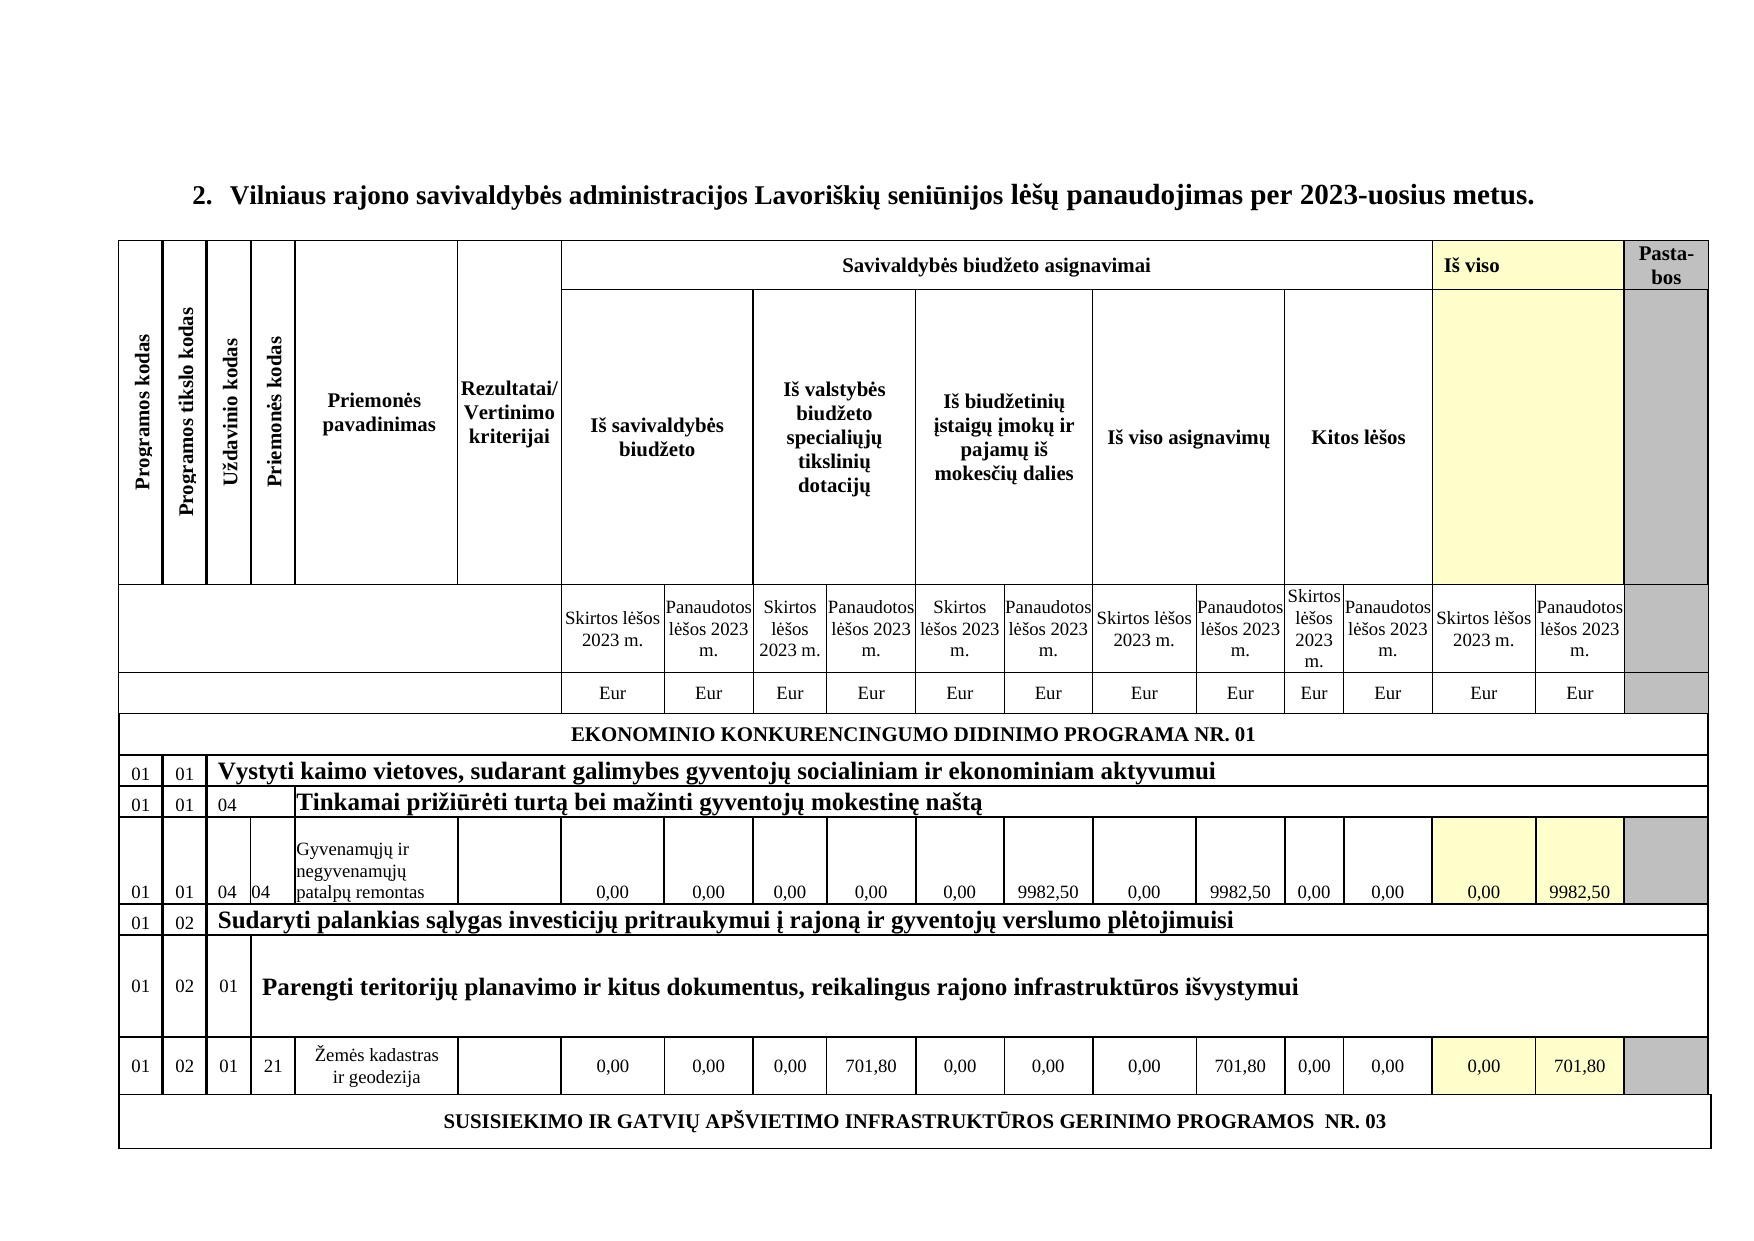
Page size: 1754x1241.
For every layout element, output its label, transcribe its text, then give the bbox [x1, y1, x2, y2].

table_cell Eur [1005, 673, 1092, 713]
table_cell Eur [1197, 673, 1284, 713]
table_cell 02 [164, 905, 205, 934]
table_cell 01 [208, 936, 250, 1036]
table_cell [1625, 290, 1707, 584]
table_cell 02 [164, 1038, 205, 1094]
table_cell [1433, 290, 1623, 584]
table_cell SUSISIEKIMO IR GATVIŲ APŠVIETIMO INFRASTRUKTŪROS GERINIMO PROGRAMOS NR. 03 [120, 1095, 1710, 1148]
table_cell 0,00 [1433, 818, 1535, 903]
table_cell Panaudotos lėšos 2023 m. [827, 585, 915, 672]
table_cell Sudaryti palankias sąlygas investicijų pritraukymui į rajoną ir gyventojų verslumo plėtojimuisi [208, 905, 1707, 934]
table_cell 01 [208, 1038, 250, 1094]
table_cell 01 [120, 936, 161, 1036]
table_cell Iš viso asignavimų [1093, 290, 1284, 584]
table_cell Skirtos lėšos 2023 m. [754, 585, 826, 672]
table_cell 0,00 [754, 818, 826, 903]
table_cell Skirtos lėšos 2023 m. [916, 585, 1004, 672]
table_cell 04 [208, 787, 294, 816]
table_cell [1625, 585, 1708, 672]
table_cell Eur [1536, 673, 1624, 713]
table_header Pasta-bos [1625, 241, 1708, 289]
table_cell 0,00 [1345, 818, 1431, 903]
table_cell 02 [164, 936, 205, 1036]
table_cell Eur [754, 673, 826, 713]
table_cell 0,00 [665, 818, 752, 903]
table_cell 04 [251, 818, 294, 903]
table_cell 701,80 [827, 1038, 915, 1094]
table_cell 0,00 [828, 818, 915, 903]
table_cell [1625, 673, 1708, 713]
table_cell 0,00 [1094, 1038, 1196, 1094]
table_cell 0,00 [1286, 818, 1343, 903]
table_cell 0,00 [1094, 818, 1195, 903]
table_cell 9982,50 [1537, 818, 1623, 903]
table_cell Eur [1285, 673, 1343, 713]
table_cell [459, 818, 560, 903]
table_cell 0,00 [562, 818, 663, 903]
table_cell Panaudotos lėšos 2023 m. [1536, 585, 1624, 672]
table_cell 01 [120, 787, 161, 816]
table_cell 0,00 [1344, 1038, 1431, 1094]
table_cell 0,00 [562, 1038, 664, 1094]
table_header Savivaldybės biudžeto asignavimai [562, 241, 1432, 289]
table_cell Skirtos lėšos 2023 m. [1285, 585, 1343, 672]
table_cell 701,80 [1197, 1038, 1284, 1094]
table_cell 01 [164, 818, 205, 903]
table_cell 01 [120, 818, 161, 903]
table_cell 21 [252, 1038, 294, 1094]
table_cell Panaudotos lėšos 2023 m. [665, 585, 753, 672]
table_cell [119, 673, 561, 713]
table_cell Žemės kadastras ir geodezija [296, 1038, 457, 1094]
table_cell Skirtos lėšos 2023 m. [562, 585, 664, 672]
table_cell Panaudotos lėšos 2023 m. [1344, 585, 1432, 672]
table_cell 0,00 [1433, 1038, 1535, 1094]
table_cell Gyvenamųjų ir negyvenamųjų patalpų remontas [296, 818, 457, 903]
table_cell 0,00 [754, 1038, 826, 1094]
table_cell EKONOMINIO KONKURENCINGUMO DIDINIMO PROGRAMA NR. 01 [120, 714, 1707, 754]
table_cell 04 [208, 818, 250, 903]
table_cell 01 [120, 905, 161, 934]
table_cell Vystyti kaimo vietoves, sudarant galimybes gyventojų socialiniam ir ekonominiam aktyvumui [208, 756, 1707, 785]
table_cell 701,80 [1536, 1038, 1623, 1094]
table_cell 9982,50 [1005, 818, 1092, 903]
table_header Programos kodas [119, 241, 161, 584]
table_cell 9982,50 [1197, 818, 1284, 903]
table_cell Skirtos lėšos 2023 m. [1093, 585, 1196, 672]
table_header Uždavinio kodas [208, 241, 250, 584]
table_cell 0,00 [1005, 1038, 1092, 1094]
table_cell 0,00 [665, 1038, 752, 1094]
table_cell Panaudotos lėšos 2023 m. [1005, 585, 1092, 672]
table_cell 0,00 [917, 1038, 1004, 1094]
table_cell Iš savivaldybės biudžeto [562, 290, 752, 584]
table_header Priemonės kodas [252, 241, 294, 584]
table_header Priemonės pavadinimas [296, 241, 457, 584]
table_cell Iš valstybės biudžeto specialiųjų tikslinių dotacijų [754, 290, 915, 584]
table_cell Eur [1433, 673, 1535, 713]
table_cell Skirtos lėšos 2023 m. [1433, 585, 1535, 672]
table_cell 0,00 [1286, 1038, 1343, 1094]
table_cell Panaudotos lėšos 2023 m. [1197, 585, 1284, 672]
table_cell Eur [562, 673, 664, 713]
list Vilniaus rajono savivaldybės administracijos Lavoriškių seniūnijos lėšų panaudojimas per 2023-uosius metus. [192, 177, 1683, 211]
table_cell Tinkamai prižiūrėti turtą bei mažinti gyventojų mokestinę naštą [296, 787, 1707, 816]
table_header Programos tikslo kodas [164, 241, 205, 584]
table_cell Iš biudžetinių įstaigų įmokų ir pajamų iš mokesčių dalies [916, 290, 1092, 584]
table_cell Parengti teritorijų planavimo ir kitus dokumentus, reikalingus rajono infrastruktūros išvystymui [252, 936, 1707, 1036]
table_cell Eur [916, 673, 1004, 713]
table_cell 0,00 [917, 818, 1003, 903]
table_cell [119, 585, 561, 672]
table_cell Eur [665, 673, 753, 713]
table_header Iš viso [1433, 241, 1623, 289]
table_cell Kitos lėšos [1285, 290, 1432, 584]
table_cell [459, 1038, 560, 1094]
table_cell [1625, 1038, 1707, 1094]
table_cell Eur [1344, 673, 1432, 713]
table_cell 01 [120, 756, 161, 785]
table_cell Eur [827, 673, 915, 713]
table_cell [1625, 818, 1707, 903]
table_cell Eur [1093, 673, 1196, 713]
table_cell 01 [120, 1038, 161, 1094]
table_cell 01 [164, 787, 205, 816]
table_header Rezultatai/ Vertinimo kriterijai [458, 241, 561, 584]
table_cell 01 [164, 756, 205, 785]
